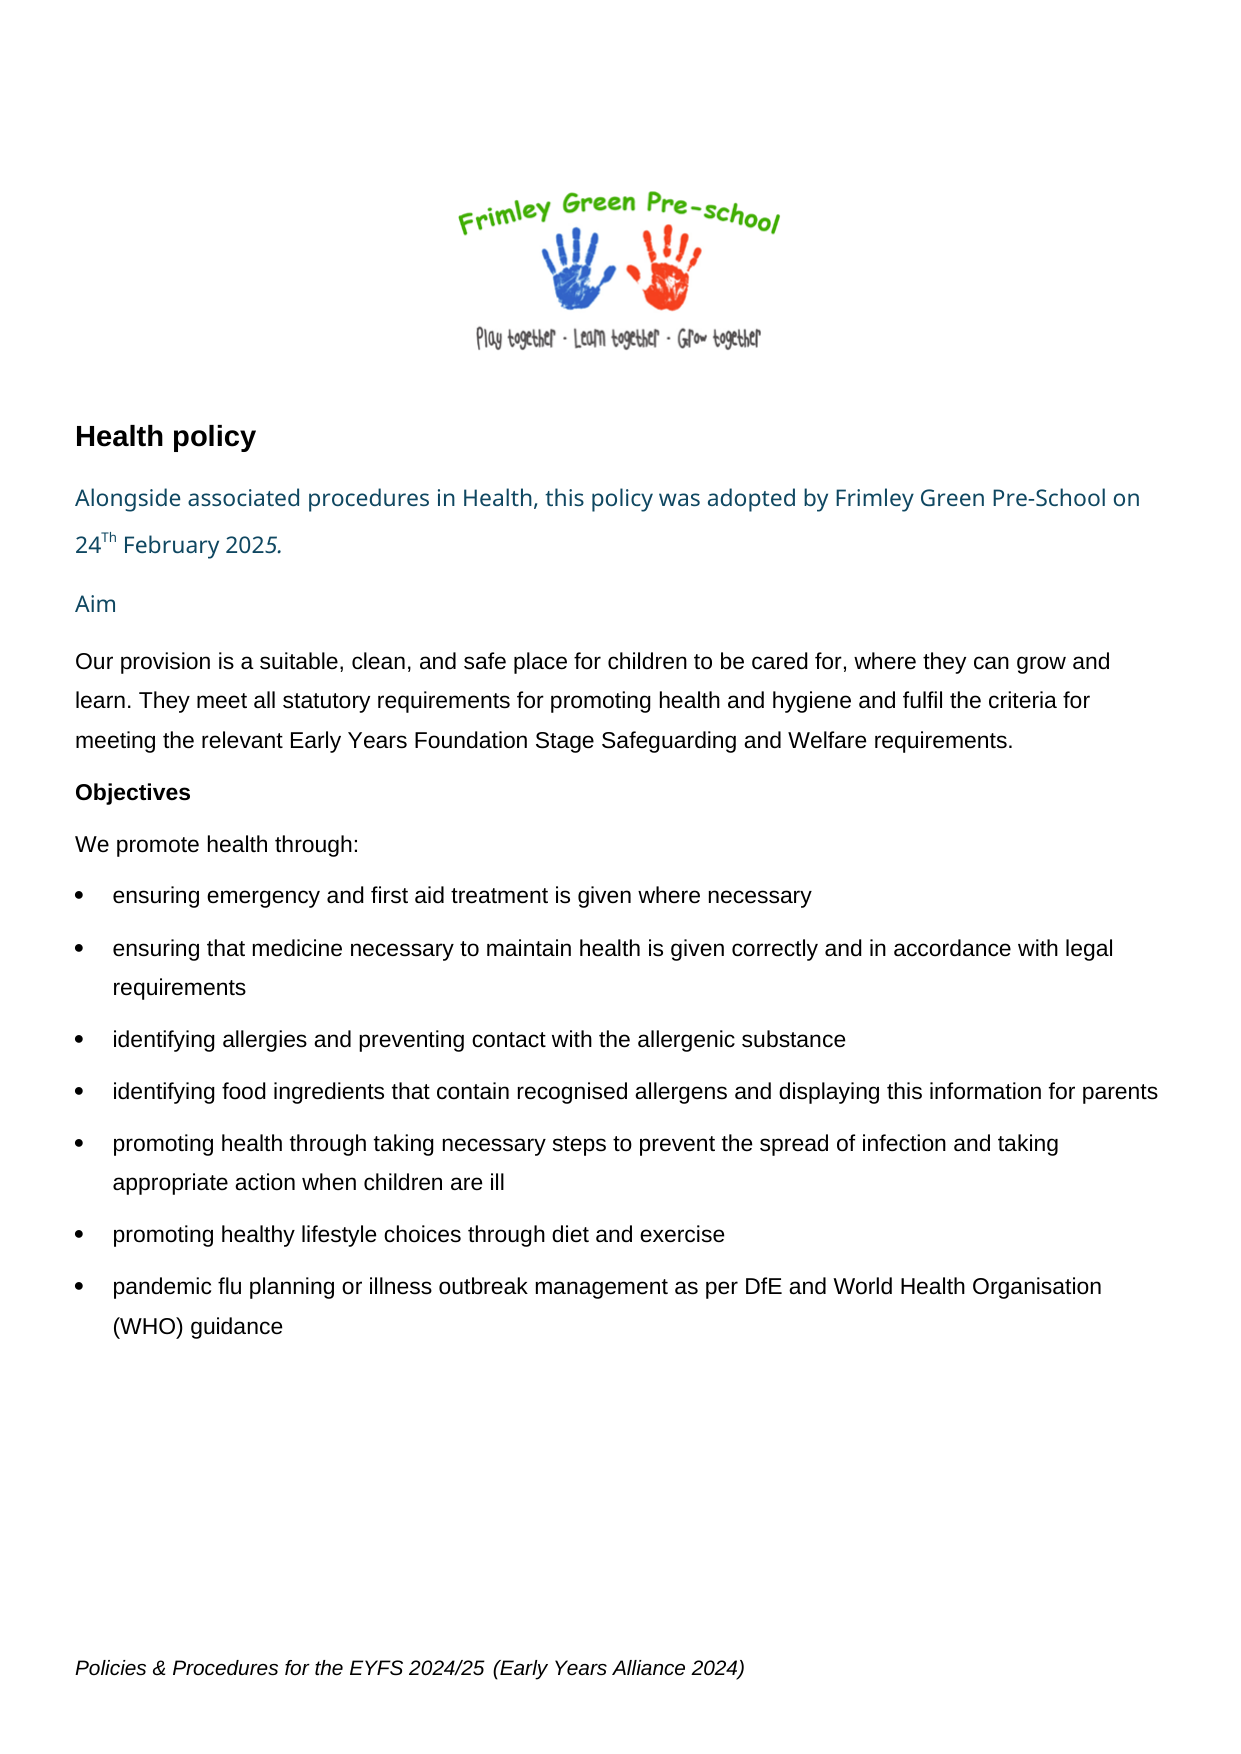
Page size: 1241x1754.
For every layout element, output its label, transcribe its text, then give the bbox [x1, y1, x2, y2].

list identifying food ingredients that contain recognised allergens and displaying this information for parents [75, 1078, 1165, 1104]
subtitle Alongside associated procedures in Health, this policy was adopted by Frimley Green Pre-School on 24Th February 2025. [75, 482, 1165, 560]
list promoting health through taking necessary steps to prevent the spread of infection and taking appropriate action when children are ill [75, 1130, 1165, 1196]
text We promote health through: [75, 831, 1165, 857]
text Objectives [75, 778, 1165, 805]
list identifying allergies and preventing contact with the allergenic substance [75, 1026, 1165, 1052]
list ensuring that medicine necessary to maintain health is given correctly and in accordance with legal requirements [75, 934, 1165, 1000]
subtitle Aim [75, 588, 1165, 619]
list promoting healthy lifestyle choices through diet and exercise [75, 1221, 1165, 1248]
text Our provision is a suitable, clean, and safe place for children to be cared for, where they can grow and learn. They meet all statutory requirements for promoting health and hygiene and fulfil the criteria for meeting the relevant Early Years Foundation Stage Safeguarding and Welfare requirements. [75, 648, 1165, 753]
text Health policy [75, 419, 1165, 453]
list pandemic flu planning or illness outbreak management as per DfE and World Health Organisation (WHO) guidance [75, 1273, 1165, 1339]
picture [458, 150, 783, 393]
list ensuring emergency and first aid treatment is given where necessary [75, 882, 1165, 909]
